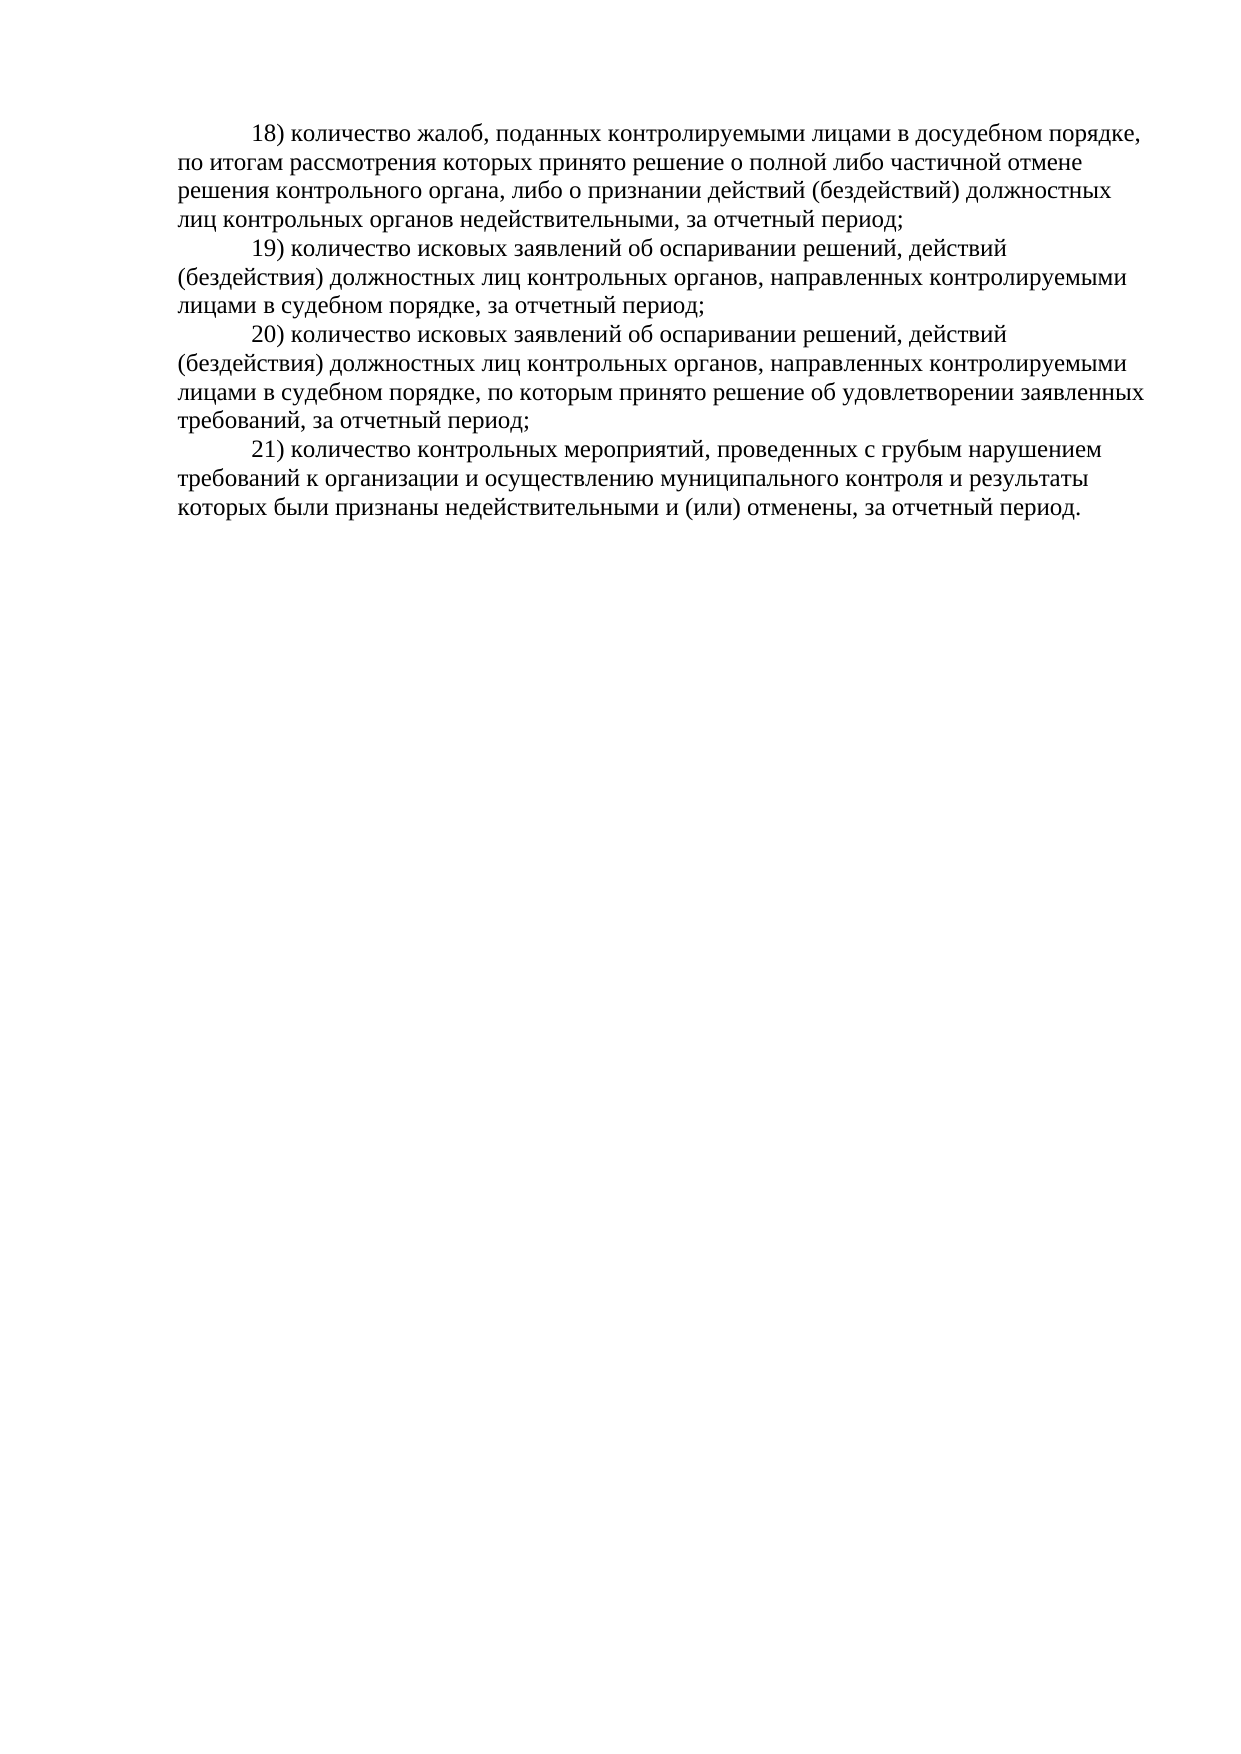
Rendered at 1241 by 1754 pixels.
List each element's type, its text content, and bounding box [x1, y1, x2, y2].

text 21) количество контрольных мероприятий, проведенных с грубым нарушением требований к организации и осуществлению муниципального контроля и результаты которых были признаны недействительными и (или) отменены, за отчетный период. [177, 434, 1152, 521]
text 18) количество жалоб, поданных контролируемыми лицами в досудебном порядке, по итогам рассмотрения которых принято решение о полной либо частичной отмене решения контрольного органа, либо о признании действий (бездействий) должностных лиц контрольных органов недействительными, за отчетный период; [177, 118, 1152, 233]
text 20) количество исковых заявлений об оспаривании решений, действий (бездействия) должностных лиц контрольных органов, направленных контролируемыми лицами в судебном порядке, по которым принято решение об удовлетворении заявленных требований, за отчетный период; [177, 319, 1152, 434]
text 19) количество исковых заявлений об оспаривании решений, действий (бездействия) должностных лиц контрольных органов, направленных контролируемыми лицами в судебном порядке, за отчетный период; [177, 233, 1152, 319]
